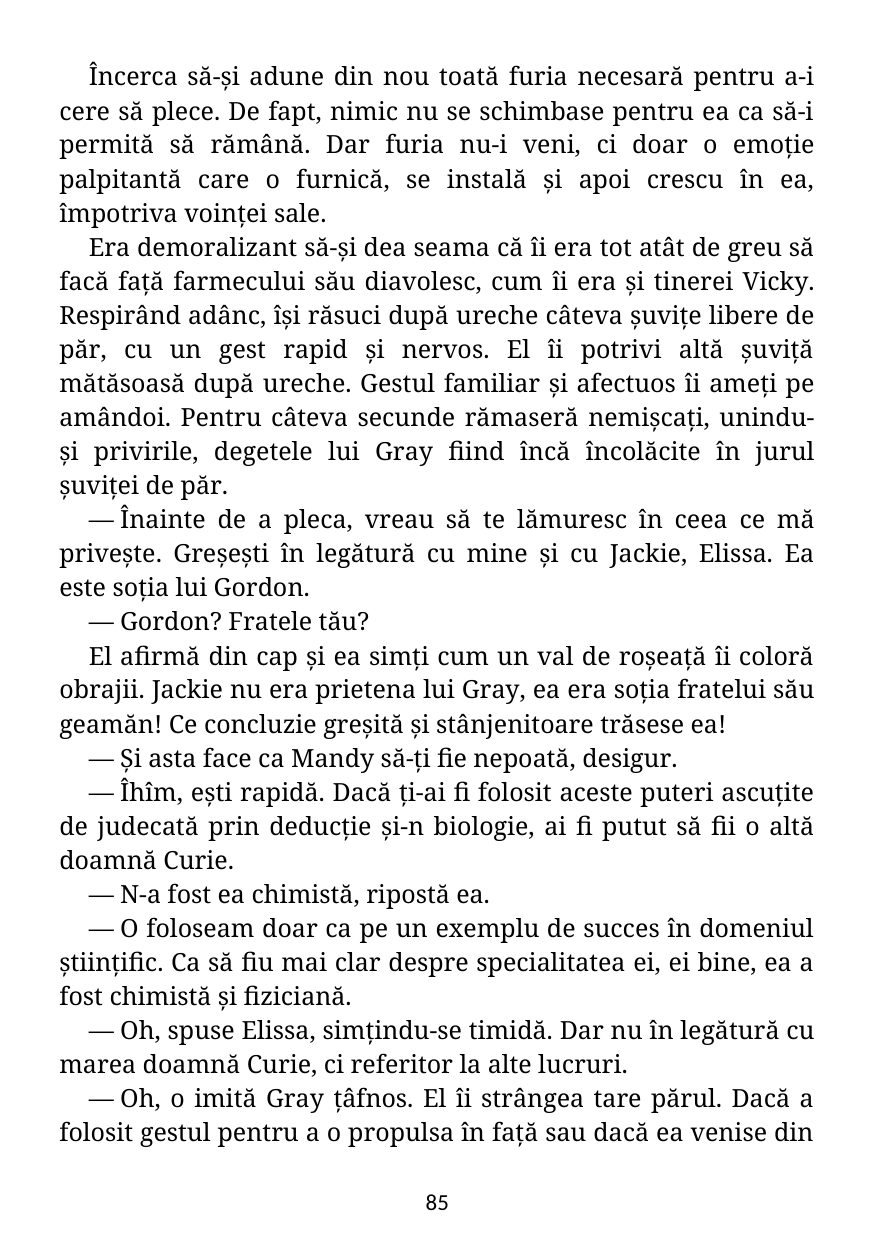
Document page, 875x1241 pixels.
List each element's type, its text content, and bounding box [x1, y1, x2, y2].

text — Îhîm, eşti rapidă. Dacă ţi-ai fi folosit aceste puteri ascuţite de judecată prin deducţie şi-n biologie, ai fi putut să fii o altă doamnă Curie. [59, 774, 815, 877]
text Încerca să-şi adune din nou toată furia necesară pentru a-i cere să plece. De fapt, nimic nu se schimbase pentru ea ca să-i permită să rămână. Dar furia nu-i veni, ci doar o emoţie palpitantă care o furnică, se instală şi apoi crescu în ea, împotriva voinţei sale. [59, 59, 815, 229]
text — Gordon? Fratele tău? [59, 604, 815, 638]
text — Oh, spuse Elissa, simţindu-se timidă. Dar nu în legătură cu marea doamnă Curie, ci referitor la alte lucruri. [59, 1013, 815, 1081]
text — Înainte de a pleca, vreau să te lămuresc în ceea ce mă priveşte. Greşeşti în legătură cu mine şi cu Jackie, Elissa. Ea este soţia lui Gordon. [59, 502, 815, 604]
text — N-a fost ea chimistă, ripostă ea. [59, 877, 815, 911]
text — Şi asta face ca Mandy să-ţi fie nepoată, desigur. [59, 740, 815, 774]
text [59, 1081, 815, 1149]
text Era demoralizant să-şi dea seama că îi era tot atât de greu să facă faţă farmecului său diavolesc, cum îi era şi tinerei Vicky. Respirând adânc, îşi răsuci după ureche câteva şuviţe libere de păr, cu un gest rapid şi nervos. El îi potrivi altă şuviţă mătăsoasă după ureche. Gestul familiar şi afectuos îi ameţi pe amândoi. Pentru câteva secunde rămaseră nemişcaţi, unindu-şi privirile, degetele lui Gray fiind încă încolăcite în jurul şuviţei de păr. [59, 229, 815, 502]
text — O foloseam doar ca pe un exemplu de succes în domeniul ştiinţific. Ca să fiu mai clar despre specialitatea ei, ei bine, ea a fost chimistă şi fiziciană. [59, 911, 815, 1013]
text El afirmă din cap şi ea simţi cum un val de roşeaţă îi coloră obrajii. Jackie nu era prietena lui Gray, ea era soţia fratelui său geamăn! Ce concluzie greşită şi stânjenitoare trăsese ea! [59, 638, 815, 740]
